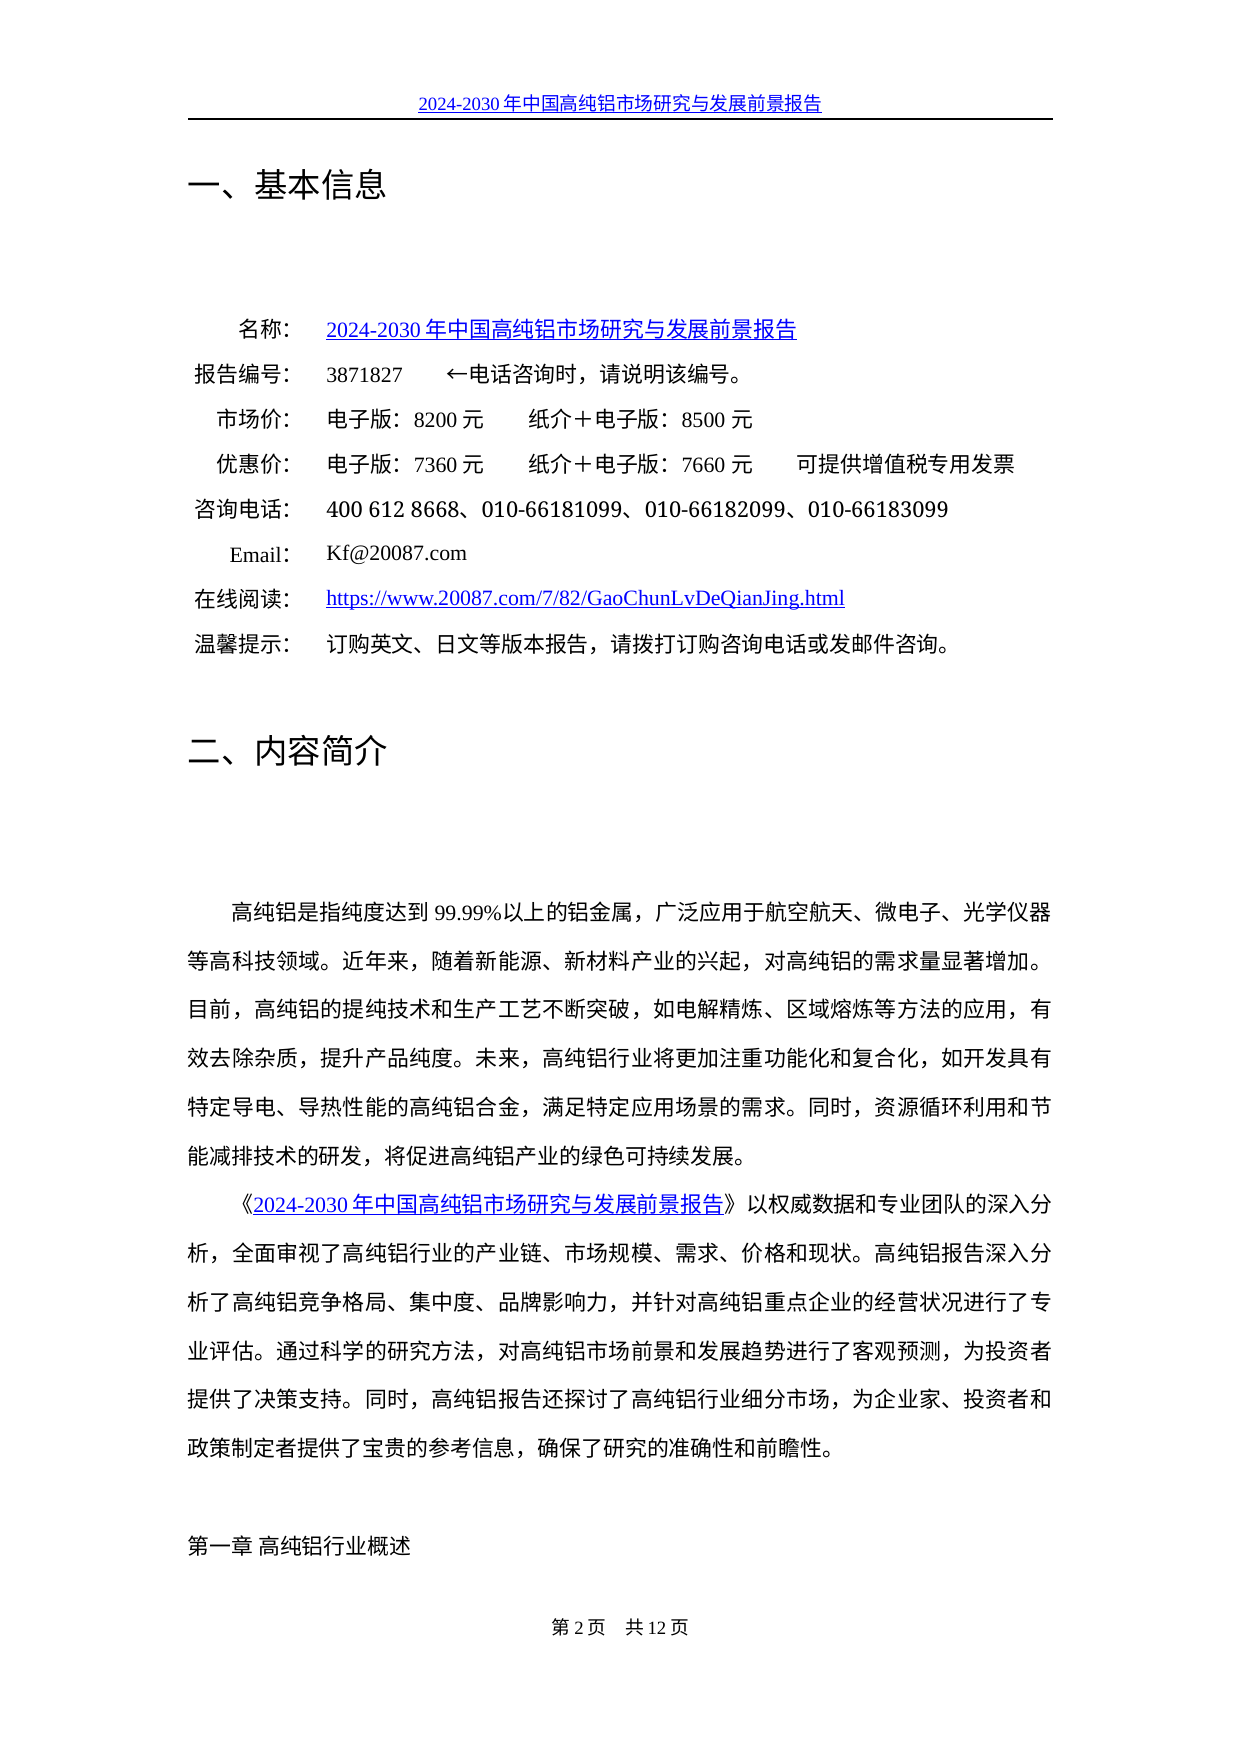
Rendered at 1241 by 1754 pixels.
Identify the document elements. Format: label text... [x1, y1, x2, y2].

table_cell 温馨提示： [167, 627, 315, 672]
table_cell 市场价： [167, 402, 315, 447]
table_cell 电子版：8200 元 纸介＋电子版：8500 元 [315, 402, 1073, 447]
table_cell 报告编号： [167, 357, 315, 402]
table_cell 400 612 8668、010-66181099、010-66182099、010-66183099 [315, 492, 1073, 537]
table_cell [315, 582, 1073, 627]
table_cell 3871827 ←电话咨询时，请说明该编号。 [315, 357, 1073, 402]
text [187, 894, 1053, 1561]
table_cell Email： [167, 537, 315, 582]
title 二、内容简介 [187, 717, 1053, 782]
table_cell 在线阅读： [167, 582, 315, 627]
title 一、基本信息 [187, 150, 1053, 215]
table_cell 咨询电话： [167, 492, 315, 537]
table_header 2024-2030年中国高纯铝市场研究与发展前景报告 [315, 312, 1073, 357]
table_cell 电子版：7360 元 纸介＋电子版：7660 元 可提供增值税专用发票 [315, 447, 1073, 492]
table_cell 订购英文、日文等版本报告，请拨打订购咨询电话或发邮件咨询。 [315, 627, 1073, 672]
table_cell 优惠价： [167, 447, 315, 492]
table_cell Kf@20087.com [315, 537, 1073, 582]
table_header 名称： [167, 312, 315, 357]
